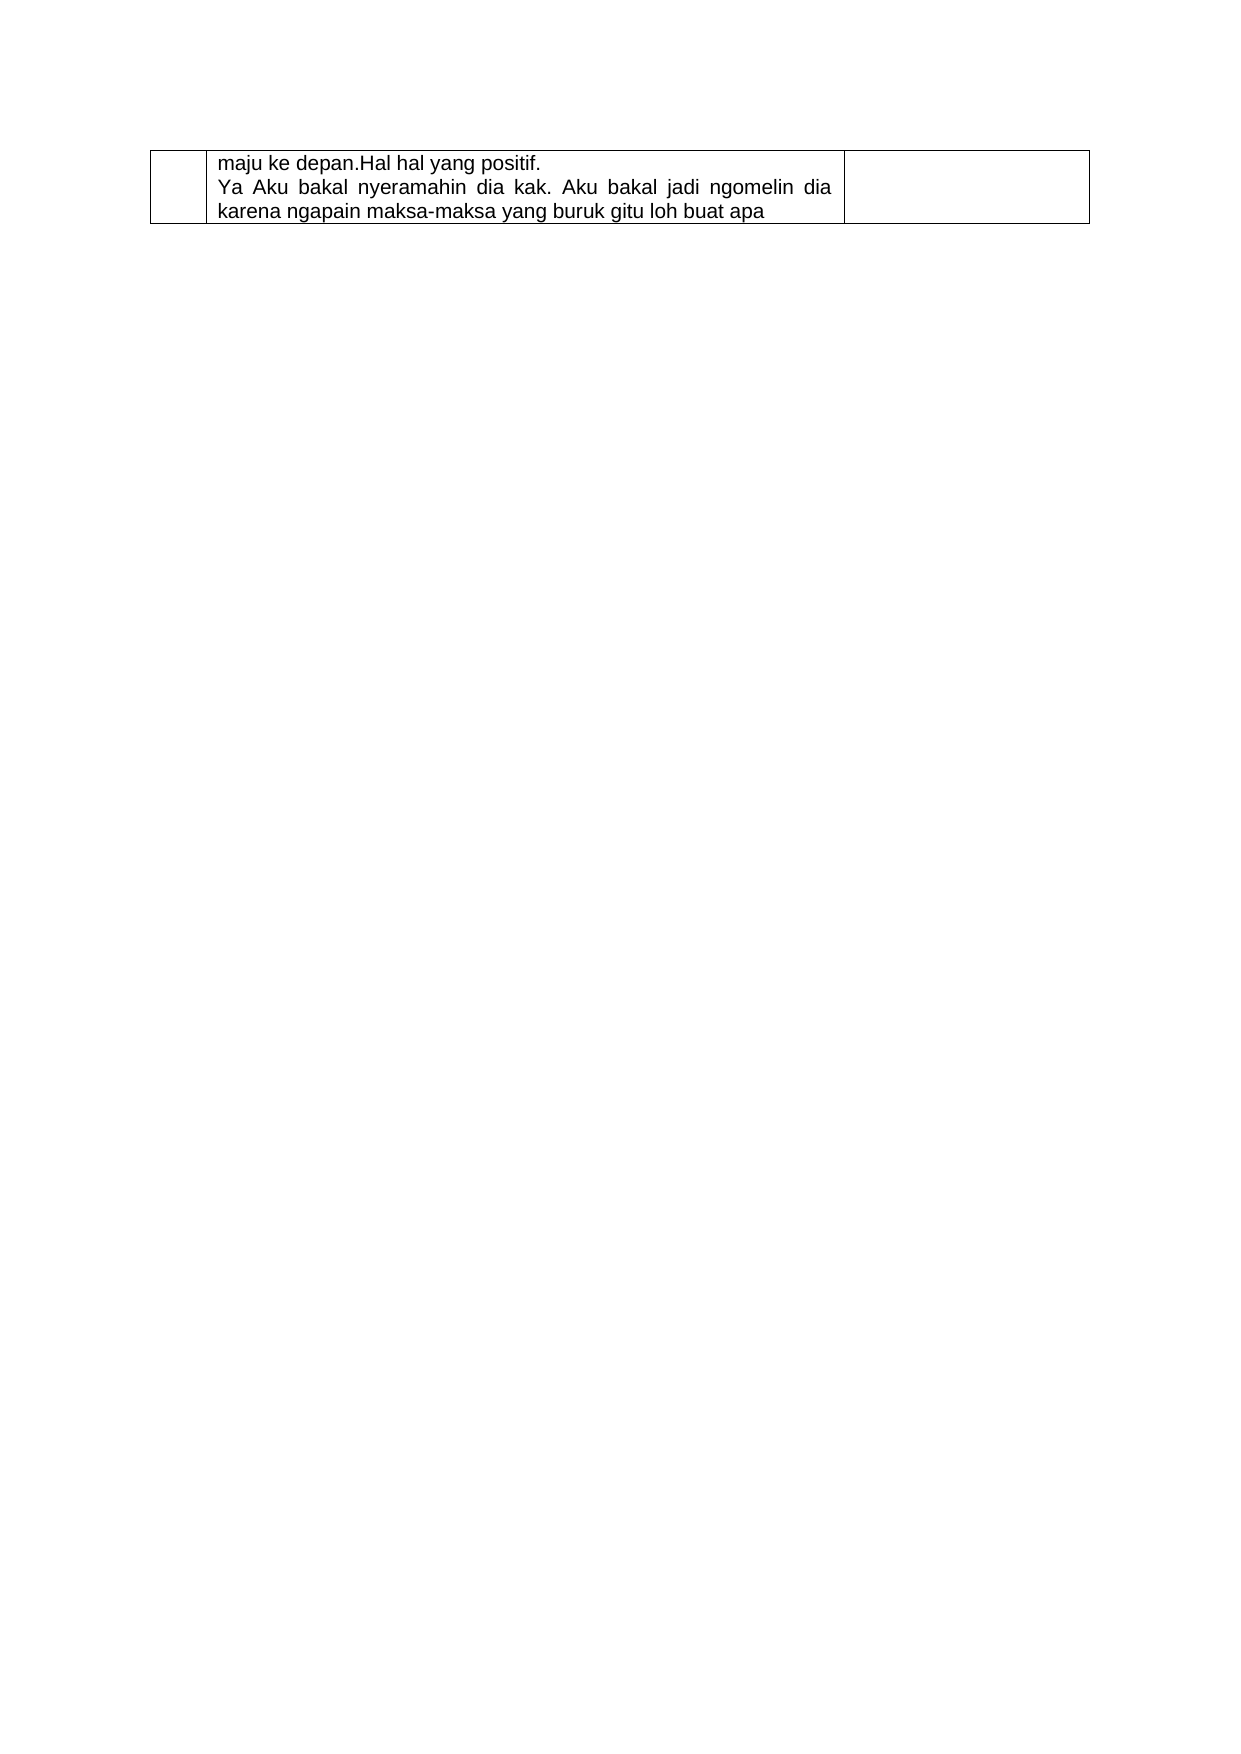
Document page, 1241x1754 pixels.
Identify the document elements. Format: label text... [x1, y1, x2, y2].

table_cell AZ [151, 151, 206, 223]
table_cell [845, 151, 1089, 223]
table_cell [207, 151, 844, 223]
